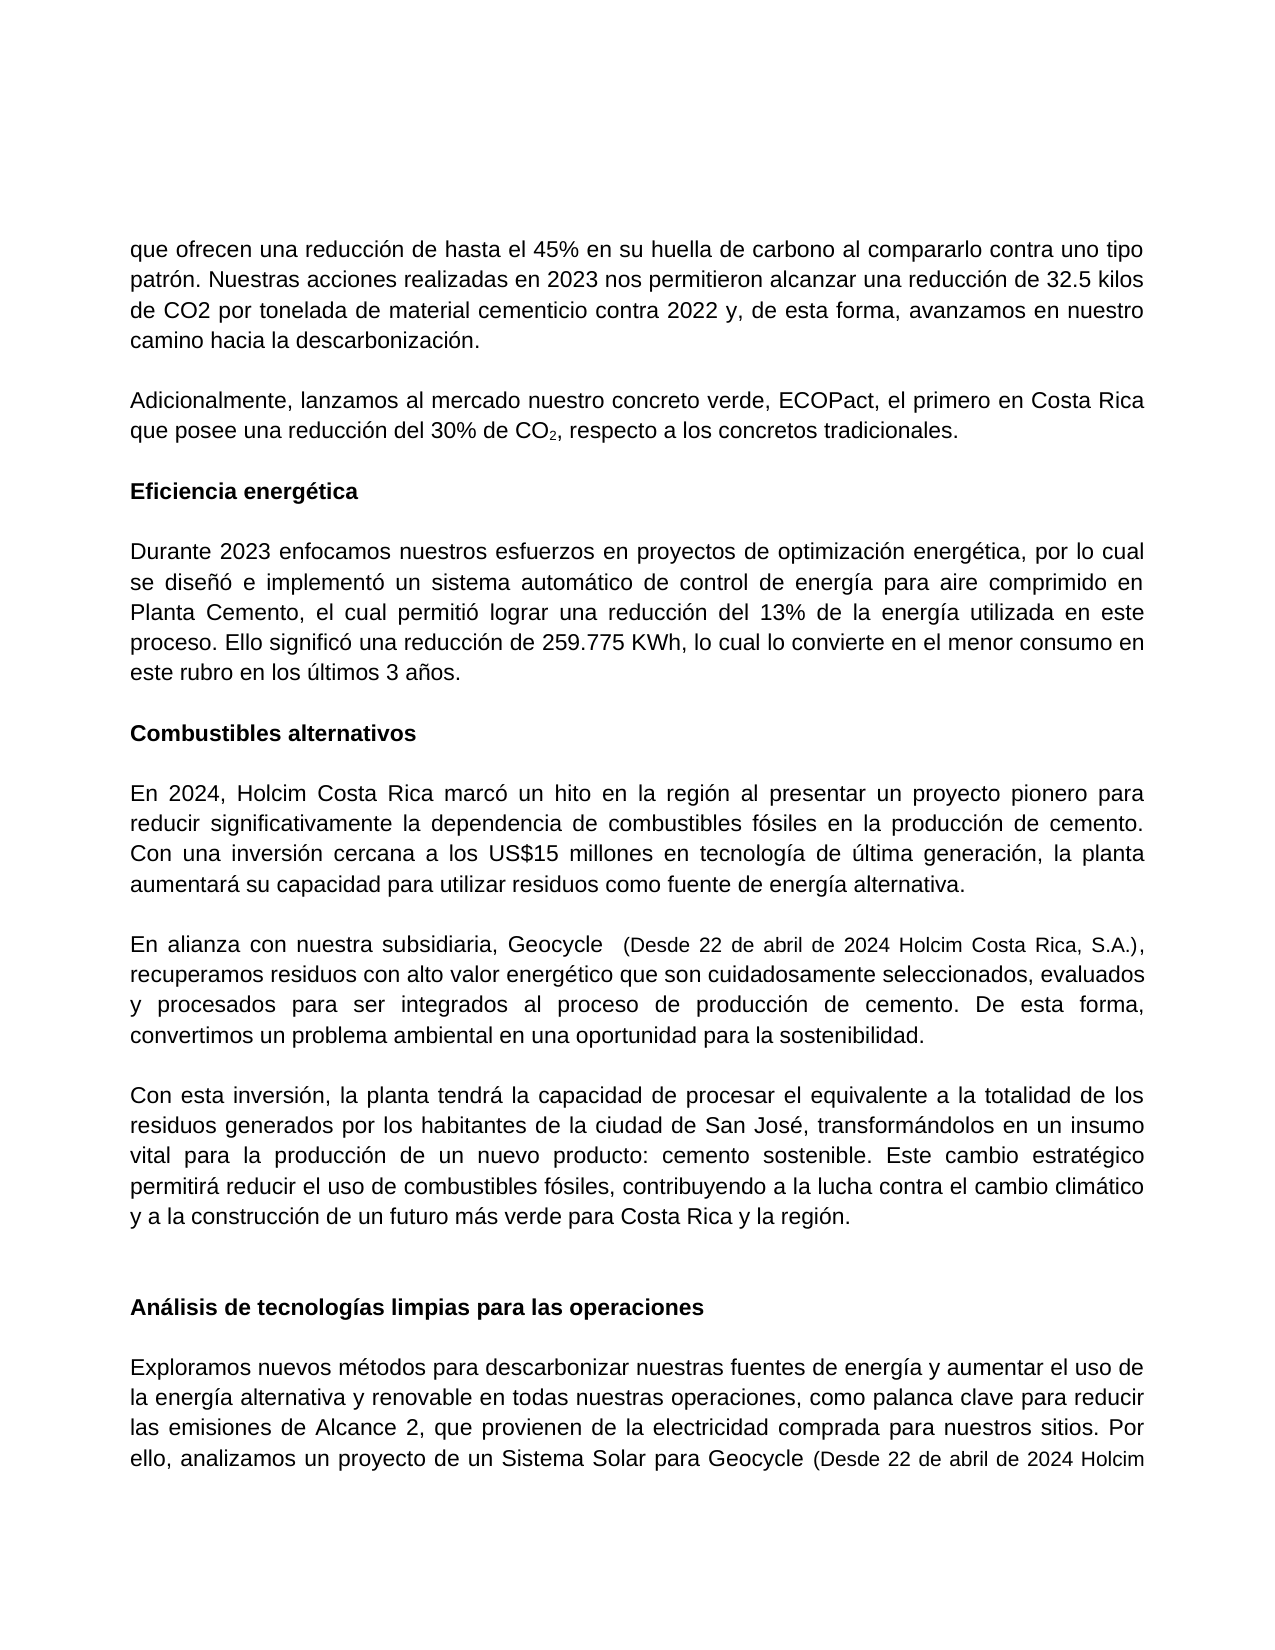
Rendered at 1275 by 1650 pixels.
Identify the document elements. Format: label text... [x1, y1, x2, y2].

text Combustibles alternativos [130, 719, 1145, 746]
text En 2024, Holcim Costa Rica marcó un hito en la región al presentar un proyecto pionero para reducir significativamente la dependencia de combustibles fósiles en la producción de cemento. Con una inversión cercana a los US$15 millones en tecnología de última generación, la planta aumentará su capacidad para utilizar residuos como fuente de energía alternativa. [130, 780, 1145, 897]
text Adicionalmente, lanzamos al mercado nuestro concreto verde, ECOPact, el primero en Costa Rica que posee una reducción del 30% de CO2, respecto a los concretos tradicionales. [130, 387, 1145, 444]
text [130, 1354, 1145, 1471]
text Con esta inversión, la planta tendrá la capacidad de procesar el equivalente a la totalidad de los residuos generados por los habitantes de la ciudad de San José, transformándolos en un insumo vital para la producción de un nuevo producto: cemento sostenible. Este cambio estratégico permitirá reducir el uso de combustibles fósiles, contribuyendo a la lucha contra el cambio climático y a la construcción de un futuro más verde para Costa Rica y la región. [130, 1082, 1145, 1229]
text Durante 2023 enfocamos nuestros esfuerzos en proyectos de optimización energética, por lo cual se diseñó e implementó un sistema automático de control de energía para aire comprimido en Planta Cemento, el cual permitió lograr una reducción del 13% de la energía utilizada en este proceso. Ello significó una reducción de 259.775 KWh, lo cual lo convierte en el menor consumo en este rubro en los últimos 3 años. [130, 538, 1145, 686]
text Análisis de tecnologías limpias para las operaciones [130, 1293, 1145, 1320]
text En alianza con nuestra subsidiaria, Geocycle (Desde 22 de abril de 2024 Holcim Costa Rica, S.A.), recuperamos residuos con alto valor energético que son cuidadosamente seleccionados, evaluados y procesados para ser integrados al proceso de producción de cemento. De esta forma, convertimos un problema ambiental en una oportunidad para la sostenibilidad. [130, 931, 1145, 1048]
text Eficiencia energética [130, 478, 1145, 504]
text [130, 236, 1145, 353]
